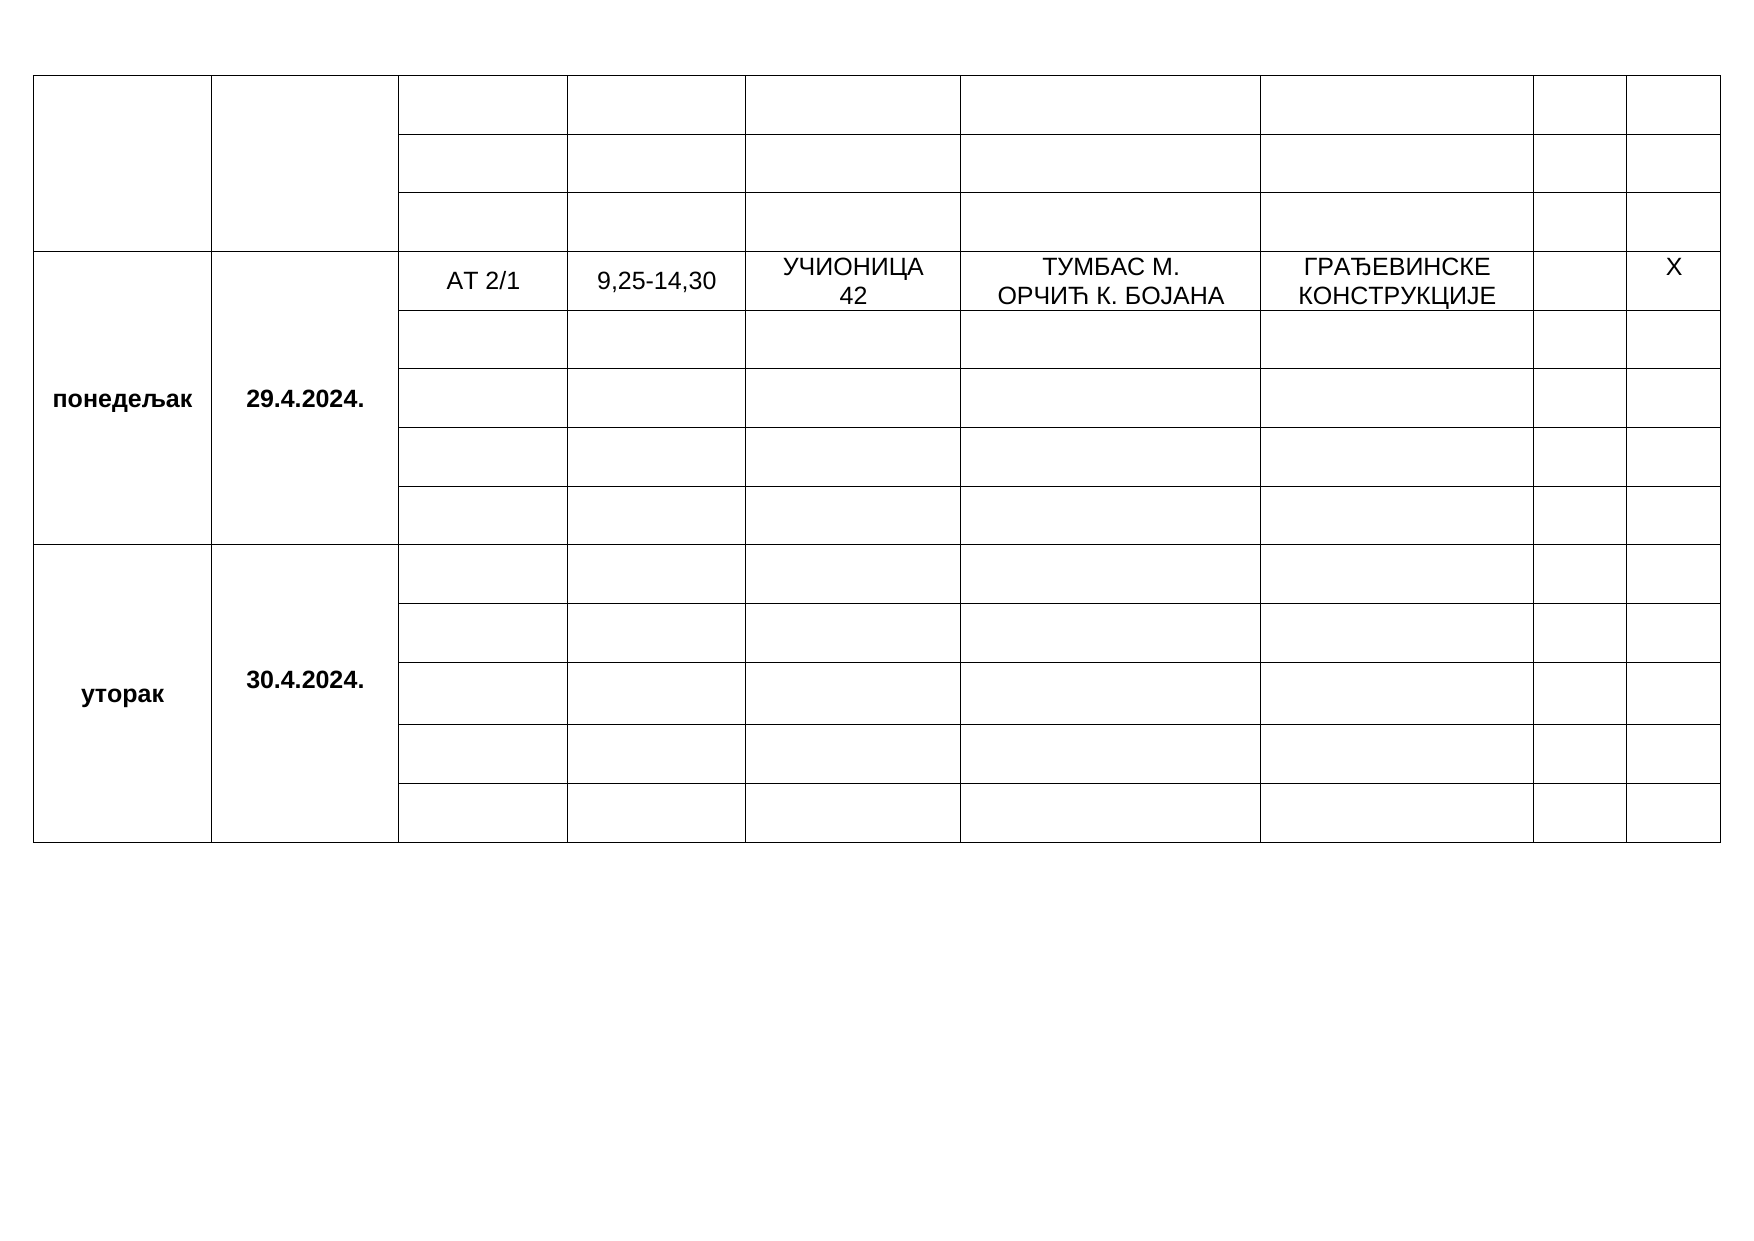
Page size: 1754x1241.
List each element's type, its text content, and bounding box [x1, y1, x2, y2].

table_cell [961, 784, 1260, 842]
table_cell [961, 311, 1260, 368]
table_cell [1627, 545, 1720, 603]
table_cell [1261, 76, 1533, 134]
table_cell [568, 76, 745, 134]
table_cell [746, 76, 960, 134]
table_cell [399, 784, 567, 842]
table_cell [1534, 76, 1626, 134]
table_cell [746, 784, 960, 842]
table_cell [1534, 604, 1626, 662]
table_cell [1261, 663, 1533, 724]
table_cell [1627, 369, 1720, 427]
table_cell [568, 135, 745, 192]
table_cell 9,25-14,30 [568, 252, 745, 309]
table_cell [1627, 311, 1720, 368]
table_cell [1627, 604, 1720, 662]
table_cell [568, 428, 745, 486]
table_cell [746, 663, 960, 724]
table_cell [399, 311, 567, 368]
table_cell [1534, 545, 1626, 603]
table_cell [1534, 135, 1626, 192]
table_cell [746, 135, 960, 192]
table_cell [746, 545, 960, 603]
table_cell [961, 76, 1260, 134]
table_cell [568, 487, 745, 544]
table_cell [961, 193, 1260, 251]
table_cell ТУМБАС М. ОРЧИЋ К. БОЈАНА [961, 252, 1260, 309]
table_cell [568, 545, 745, 603]
table_cell [961, 369, 1260, 427]
table_cell [568, 604, 745, 662]
table_cell [1261, 311, 1533, 368]
table_cell [1261, 784, 1533, 842]
table_cell [568, 193, 745, 251]
table_cell [1261, 369, 1533, 427]
table_cell [1534, 311, 1626, 368]
table_cell [1261, 545, 1533, 603]
table_cell [1261, 725, 1533, 783]
table_cell [1534, 663, 1626, 724]
table_cell [961, 135, 1260, 192]
table_cell [961, 428, 1260, 486]
table_cell [1534, 725, 1626, 783]
table_cell [746, 604, 960, 662]
table_cell АТ 2/1 [399, 252, 567, 309]
table_cell [399, 663, 567, 724]
table_cell [746, 193, 960, 251]
table_cell УЧИОНИЦА 42 [746, 252, 960, 309]
table_cell [399, 369, 567, 427]
table_cell [399, 725, 567, 783]
table_cell [1627, 135, 1720, 192]
table_cell [1627, 428, 1720, 486]
table_cell [1261, 487, 1533, 544]
table_cell 29.4.2024. [212, 252, 398, 544]
table_cell [399, 487, 567, 544]
table_cell [746, 369, 960, 427]
table_cell [1261, 604, 1533, 662]
table_cell X [1627, 252, 1720, 309]
table_cell [399, 76, 567, 134]
table_cell [568, 369, 745, 427]
table_cell [1627, 487, 1720, 544]
table_cell [1534, 487, 1626, 544]
table_cell [1534, 369, 1626, 427]
table_cell понедељак [34, 252, 211, 544]
table_cell [746, 487, 960, 544]
table_cell 30.4.2024. [212, 545, 398, 842]
table_cell [399, 545, 567, 603]
table_cell [1627, 193, 1720, 251]
table_cell [961, 545, 1260, 603]
table_cell [1261, 428, 1533, 486]
table_cell ГРАЂЕВИНСКЕ КОНСТРУКЦИЈЕ [1261, 252, 1533, 309]
table_cell [746, 725, 960, 783]
table_cell [399, 604, 567, 662]
table_cell [568, 784, 745, 842]
table_cell [961, 604, 1260, 662]
table_cell [568, 725, 745, 783]
table_cell [1627, 663, 1720, 724]
table_cell [399, 135, 567, 192]
table_cell [1627, 725, 1720, 783]
table_cell [568, 663, 745, 724]
table_cell [399, 193, 567, 251]
table_cell [568, 311, 745, 368]
table_cell [961, 725, 1260, 783]
table_cell [1627, 76, 1720, 134]
table_cell [746, 428, 960, 486]
table_cell [746, 311, 960, 368]
table_cell [1627, 784, 1720, 842]
table_cell [399, 428, 567, 486]
table_cell [1261, 135, 1533, 192]
table_cell [1534, 193, 1626, 251]
table_cell [961, 663, 1260, 724]
table_cell [1534, 784, 1626, 842]
table_cell [1534, 428, 1626, 486]
table_cell [1534, 252, 1626, 309]
table_cell уторак [34, 545, 211, 842]
table_cell [961, 487, 1260, 544]
table_cell [1261, 193, 1533, 251]
